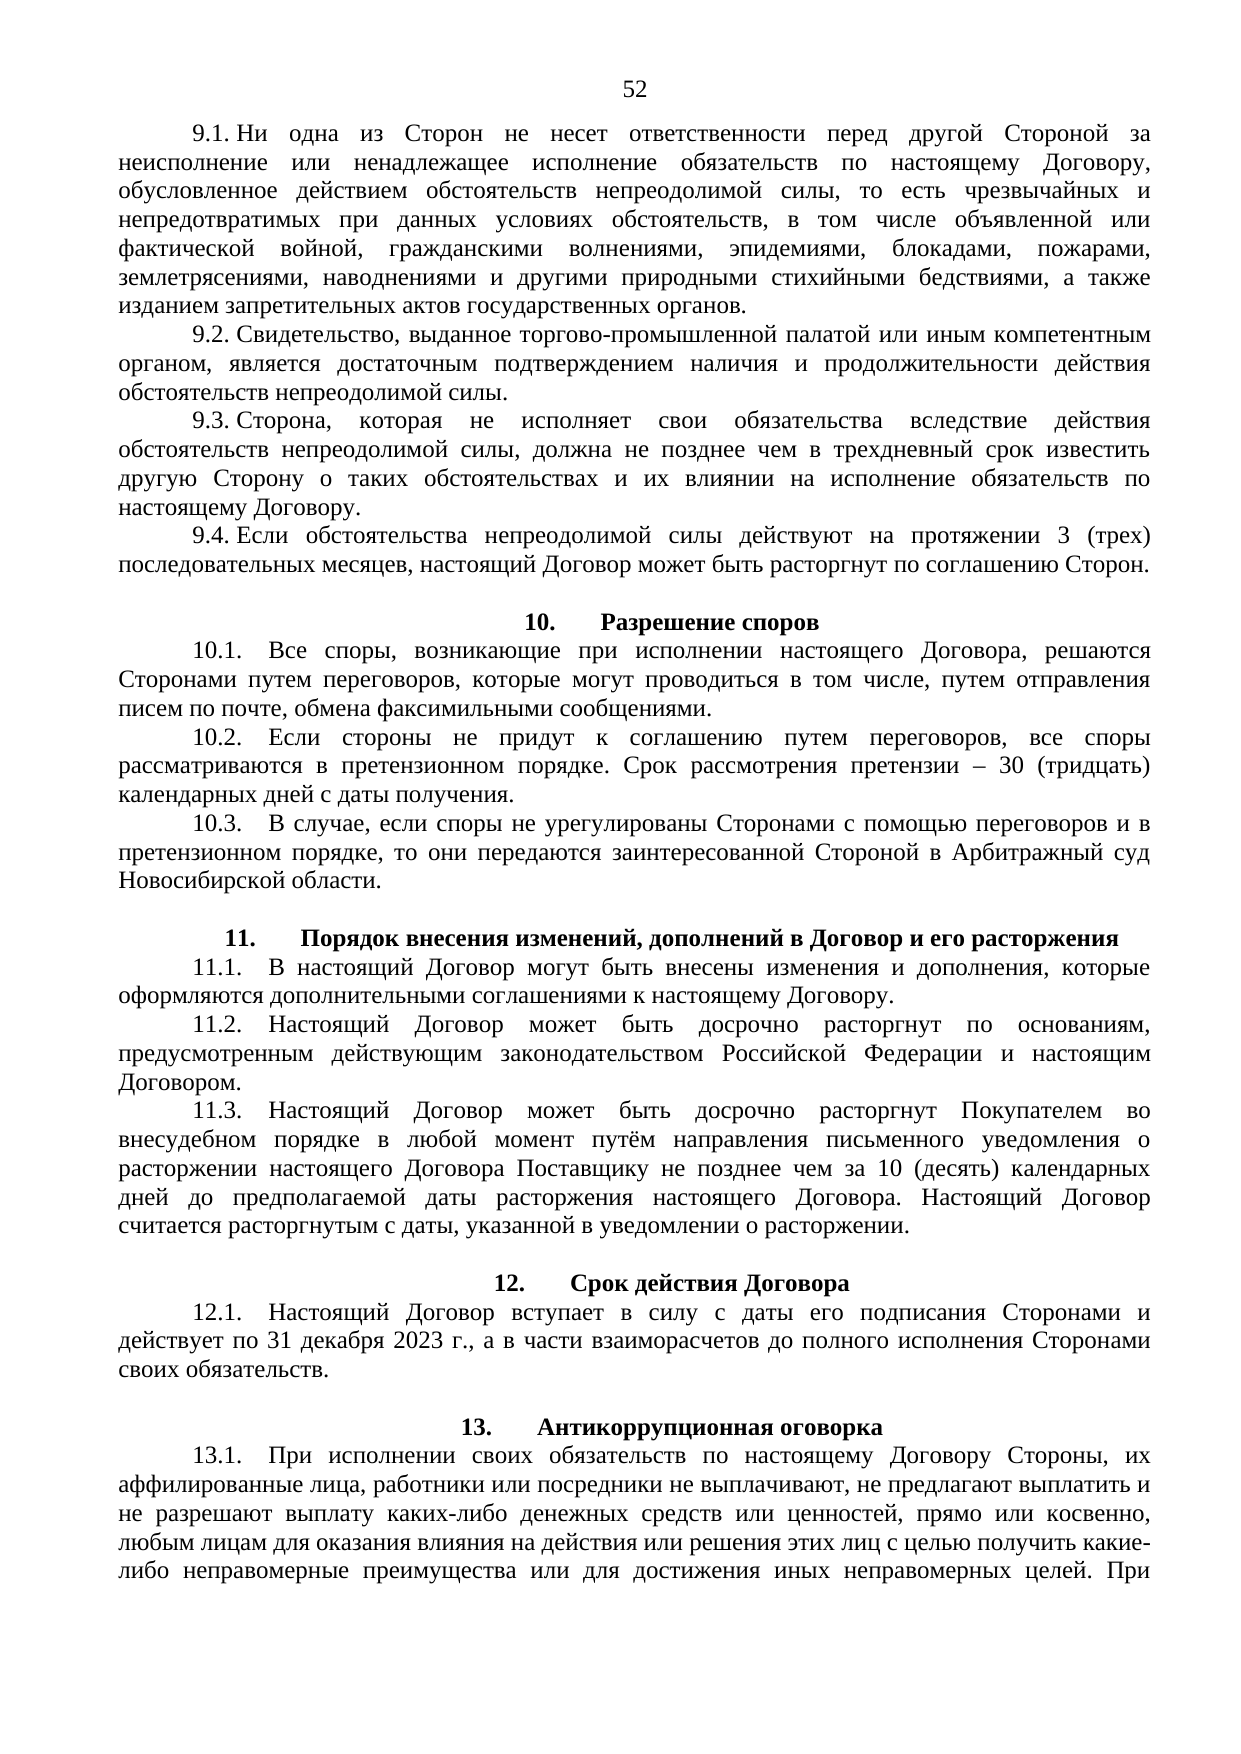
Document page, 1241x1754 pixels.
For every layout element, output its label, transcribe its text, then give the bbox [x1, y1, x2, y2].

list Порядок внесения изменений, дополнений в Договор и его расторжения [118, 923, 1152, 952]
list Ни одна из Сторон не несет ответственности перед другой Стороной за неисполнение или ненадлежащее исполнение обязательств по настоящему Договору, обусловленное действием обстоятельств непреодолимой силы, то есть чрезвычайных и непредотвратимых при данных условиях обстоятельств, в том числе объявленной или фактической войной, гражданскими волнениями, эпидемиями, блокадами, пожарами, землетрясениями, наводнениями и другими природными стихийными бедствиями, а также изданием запретительных актов государственных органов. [118, 118, 1152, 319]
list Все споры, возникающие при исполнении настоящего Договора, решаются Сторонами путем переговоров, которые могут проводиться в том числе, путем отправления писем по почте, обмена факсимильными сообщениями. [118, 636, 1152, 722]
list Разрешение споров [118, 607, 1152, 636]
list Если стороны не придут к соглашению путем переговоров, все споры рассматриваются в претензионном порядке. Срок рассмотрения претензии – 30 (тридцать) календарных дней с даты получения. [118, 722, 1152, 808]
list Свидетельство, выданное торгово-промышленной палатой или иным компетентным органом, является достаточным подтверждением наличия и продолжительности действия обстоятельств непреодолимой силы. [118, 319, 1152, 406]
list Срок действия Договора [118, 1268, 1152, 1297]
list В случае, если споры не урегулированы Сторонами с помощью переговоров и в претензионном порядке, то они передаются заинтересованной Стороной в Арбитражный суд Новосибирской области. [118, 808, 1152, 894]
list В настоящий Договор могут быть внесены изменения и дополнения, которые оформляются дополнительными соглашениями к настоящему Договору. [118, 952, 1152, 1009]
list Антикоррупционная оговорка [118, 1412, 1152, 1441]
list Если обстоятельства непреодолимой силы действуют на протяжении 3 (трех) последовательных месяцев, настоящий Договор может быть расторгнут по соглашению Сторон. [118, 521, 1152, 578]
list Сторона, которая не исполняет свои обязательства вследствие действия обстоятельств непреодолимой силы, должна не позднее чем в трехдневный срок известить другую Сторону о таких обстоятельствах и их влиянии на исполнение обязательств по настоящему Договору. [118, 406, 1152, 521]
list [118, 1441, 1152, 1584]
list Настоящий Договор может быть досрочно расторгнут Покупателем во внесудебном порядке в любой момент путём направления письменного уведомления о расторжении настоящего Договора Поставщику не позднее чем за 10 (десять) календарных дней до предполагаемой даты расторжения настоящего Договора. Настоящий Договор считается расторгнутым с даты, указанной в уведомлении о расторжении. [118, 1096, 1152, 1239]
list Настоящий Договор вступает в силу с даты его подписания Сторонами и действует по 31 декабря 2023 г., а в части взаиморасчетов до полного исполнения Сторонами своих обязательств. [118, 1297, 1152, 1383]
list Настоящий Договор может быть досрочно расторгнут по основаниям, предусмотренным действующим законодательством Российской Федерации и настоящим Договором. [118, 1009, 1152, 1096]
